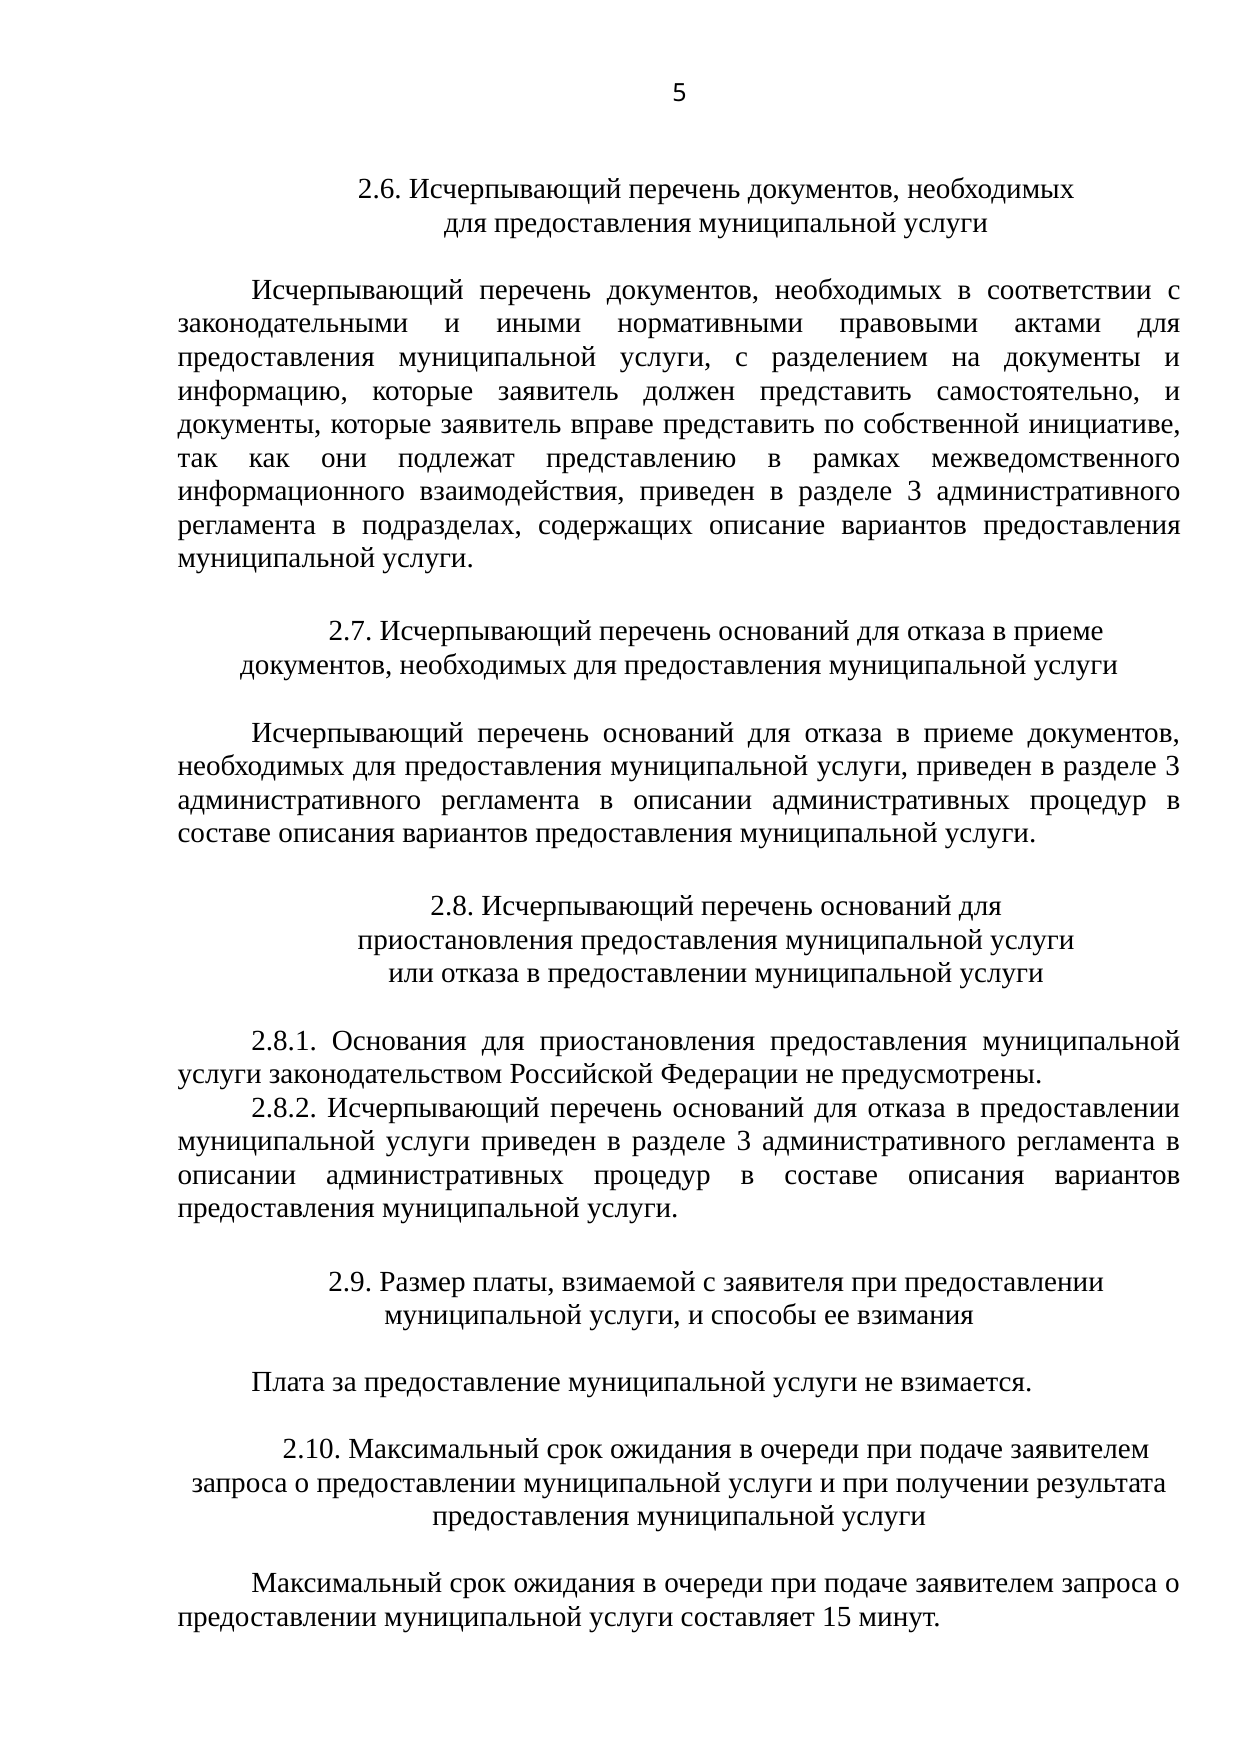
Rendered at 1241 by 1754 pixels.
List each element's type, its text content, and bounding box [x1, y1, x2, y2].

text 2.9. Размер платы, взимаемой с заявителя при предоставлении муниципальной услуги, и способы ее взимания [177, 1264, 1181, 1331]
text 2.7. Исчерпывающий перечень оснований для отказа в приеме документов, необходимых для предоставления муниципальной услуги [177, 613, 1181, 681]
text приостановления предоставления муниципальной услуги [177, 922, 1181, 956]
text 2.6. Исчерпывающий перечень документов, необходимых [177, 171, 1181, 205]
text 2.8. Исчерпывающий перечень оснований для [177, 888, 1181, 922]
text Исчерпывающий перечень документов, необходимых в соответствии с законодательными и иными нормативными правовыми актами для предоставления муниципальной услуги, с разделением на документы и информацию, которые заявитель должен представить самостоятельно, и документы, которые заявитель вправе представить по собственной инициативе, так как они подлежат представлению в рамках межведомственного информационного взаимодействия, приведен в разделе 3 административного регламента в подразделах, содержащих описание вариантов предоставления муниципальной услуги. [177, 272, 1181, 574]
text или отказа в предоставлении муниципальной услуги [177, 956, 1181, 989]
text Исчерпывающий перечень оснований для отказа в приеме документов, необходимых для предоставления муниципальной услуги, приведен в разделе 3 административного регламента в описании административных процедур в составе описания вариантов предоставления муниципальной услуги. [177, 715, 1181, 849]
text 2.10. Максимальный срок ожидания в очереди при подаче заявителем запроса о предоставлении муниципальной услуги и при получении результата предоставления муниципальной услуги [177, 1431, 1181, 1532]
text 2.8.2. Исчерпывающий перечень оснований для отказа в предоставлении муниципальной услуги приведен в разделе 3 административного регламента в описании административных процедур в составе описания вариантов предоставления муниципальной услуги. [177, 1090, 1181, 1224]
text Максимальный срок ожидания в очереди при подаче заявителем запроса о предоставлении муниципальной услуги составляет 15 минут. [177, 1566, 1181, 1633]
text 2.8.1. Основания для приостановления предоставления муниципальной услуги законодательством Российской Федерации не предусмотрены. [177, 1023, 1181, 1090]
text для предоставления муниципальной услуги [177, 205, 1181, 238]
text Плата за предоставление муниципальной услуги не взимается. [177, 1364, 1181, 1398]
